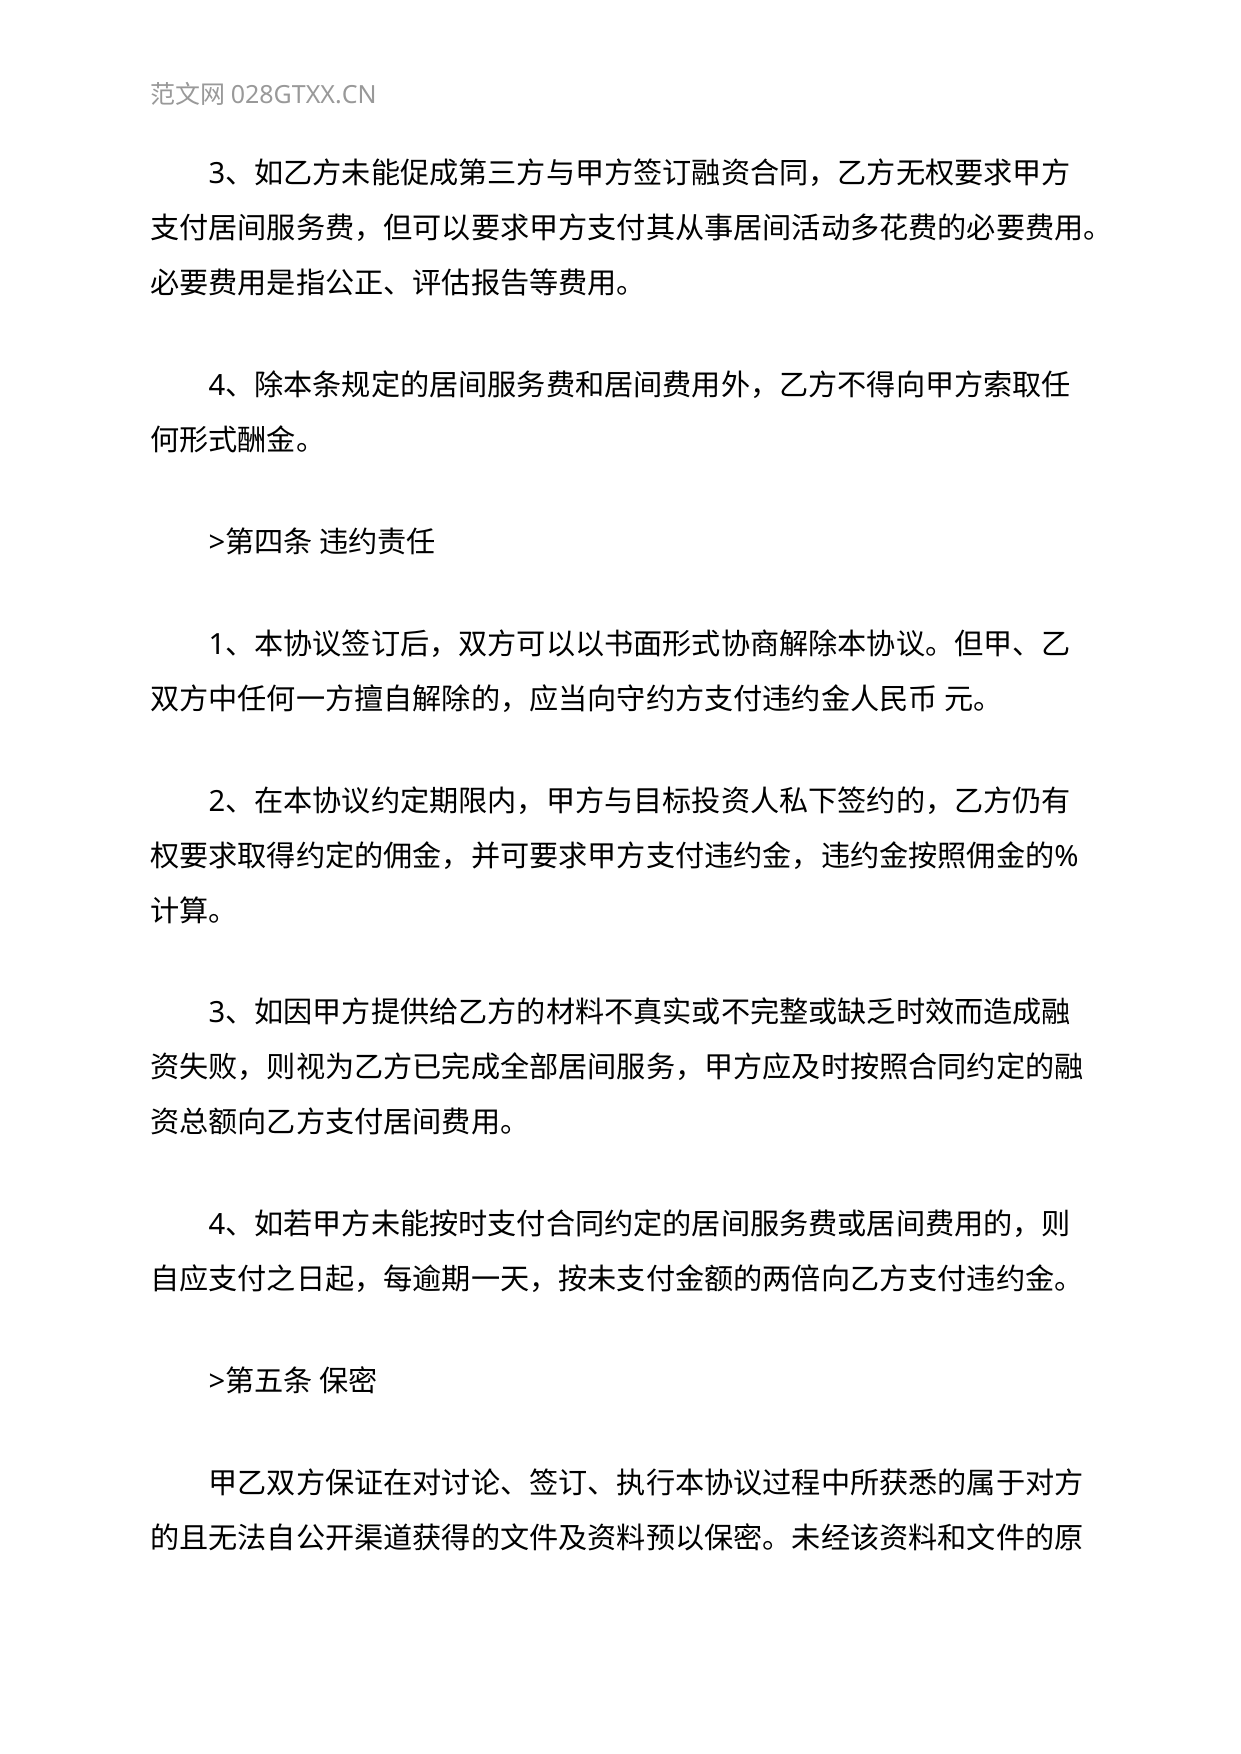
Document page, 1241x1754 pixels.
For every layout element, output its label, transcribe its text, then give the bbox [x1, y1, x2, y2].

text 3、如乙方未能促成第三方与甲方签订融资合同，乙方无权要求甲方支付居间服务费，但可以要求甲方支付其从事居间活动多花费的必要费用。必要费用是指公正、评估报告等费用。 [150, 150, 1090, 302]
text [150, 1459, 1090, 1557]
text 1、本协议签订后，双方可以以书面形式协商解除本协议。但甲、乙双方中任何一方擅自解除的，应当向守约方支付违约金人民币 元。 [150, 620, 1090, 718]
text 3、如因甲方提供给乙方的材料不真实或不完整或缺乏时效而造成融资失败，则视为乙方已完成全部居间服务，甲方应及时按照合同约定的融资总额向乙方支付居间费用。 [150, 989, 1090, 1141]
text 4、如若甲方未能按时支付合同约定的居间服务费或居间费用的，则自应支付之日起，每逾期一天，按未支付金额的两倍向乙方支付违约金。 [150, 1201, 1090, 1298]
text 4、除本条规定的居间服务费和居间费用外，乙方不得向甲方索取任何形式酬金。 [150, 362, 1090, 459]
text >第五条 保密 [150, 1357, 1090, 1400]
text 2、在本协议约定期限内，甲方与目标投资人私下签约的，乙方仍有权要求取得约定的佣金，并可要求甲方支付违约金，违约金按照佣金的% 计算。 [150, 777, 1090, 929]
text >第四条 违约责任 [150, 518, 1090, 561]
